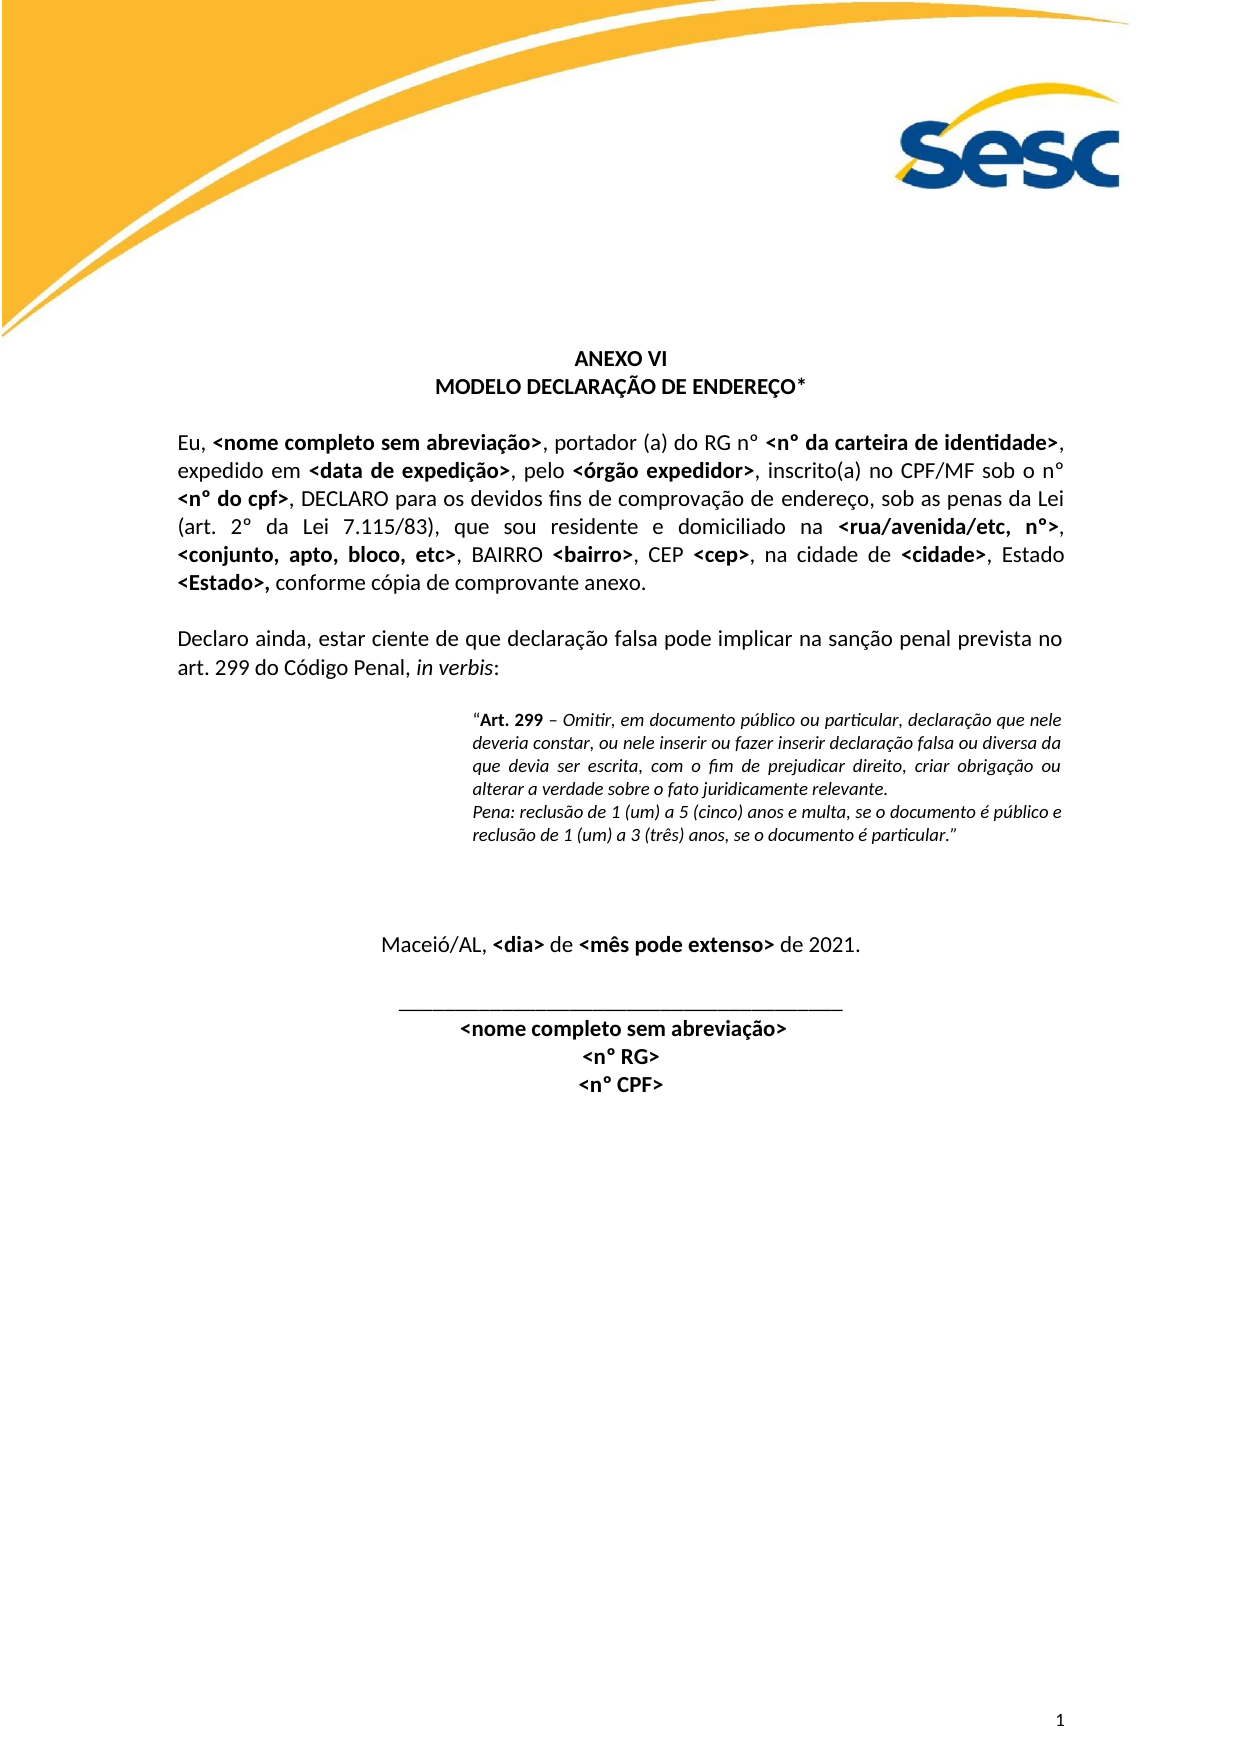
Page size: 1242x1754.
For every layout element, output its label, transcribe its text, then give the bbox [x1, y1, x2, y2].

text Eu, <nome completo sem abreviação>, portador (a) do RG nº <nº da carteira de identidade>, expedido em <data de expedição>, pelo <órgão expedidor>, inscrito(a) no CPF/MF sob o nº <nº do cpf>, DECLARO para os devidos fins de comprovação de endereço, sob as penas da Lei (art. 2º da Lei 7.115/83), que sou residente e domiciliado na <rua/avenida/etc, nº>, <conjunto, apto, bloco, etc>, BAIRRO <bairro>, CEP <cep>, na cidade de <cidade>, Estado <Estado>, conforme cópia de comprovante anexo. [177, 428, 1064, 597]
text Maceió/AL, <dia> de <mês pode extenso> de 2021. [177, 930, 1064, 958]
text Pena: reclusão de 1 (um) a 5 (cinco) anos e multa, se o documento é público e reclusão de 1 (um) a 3 (três) anos, se o documento é particular.” [472, 800, 1064, 846]
text ANEXO VI [177, 89, 1064, 372]
picture [2, 0, 1215, 345]
text _______________________________________ [177, 986, 1064, 1014]
text MODELO DECLARAÇÃO DE ENDEREÇO* [177, 372, 1064, 400]
text “Art. 299 – Omitir, em documento público ou particular, declaração que nele deveria constar, ou nele inserir ou fazer inserir declaração falsa ou diversa da que devia ser escrita, com o fim de prejudicar direito, criar obrigação ou alterar a verdade sobre o fato juridicamente relevante. [472, 709, 1064, 800]
text <nº RG> [177, 1042, 1064, 1070]
text <nome completo sem abreviação> [177, 1014, 1064, 1042]
text Declaro ainda, estar ciente de que declaração falsa pode implicar na sanção penal prevista no art. 299 do Código Penal, in verbis: [177, 624, 1064, 681]
text <nº CPF> [177, 1070, 1064, 1098]
